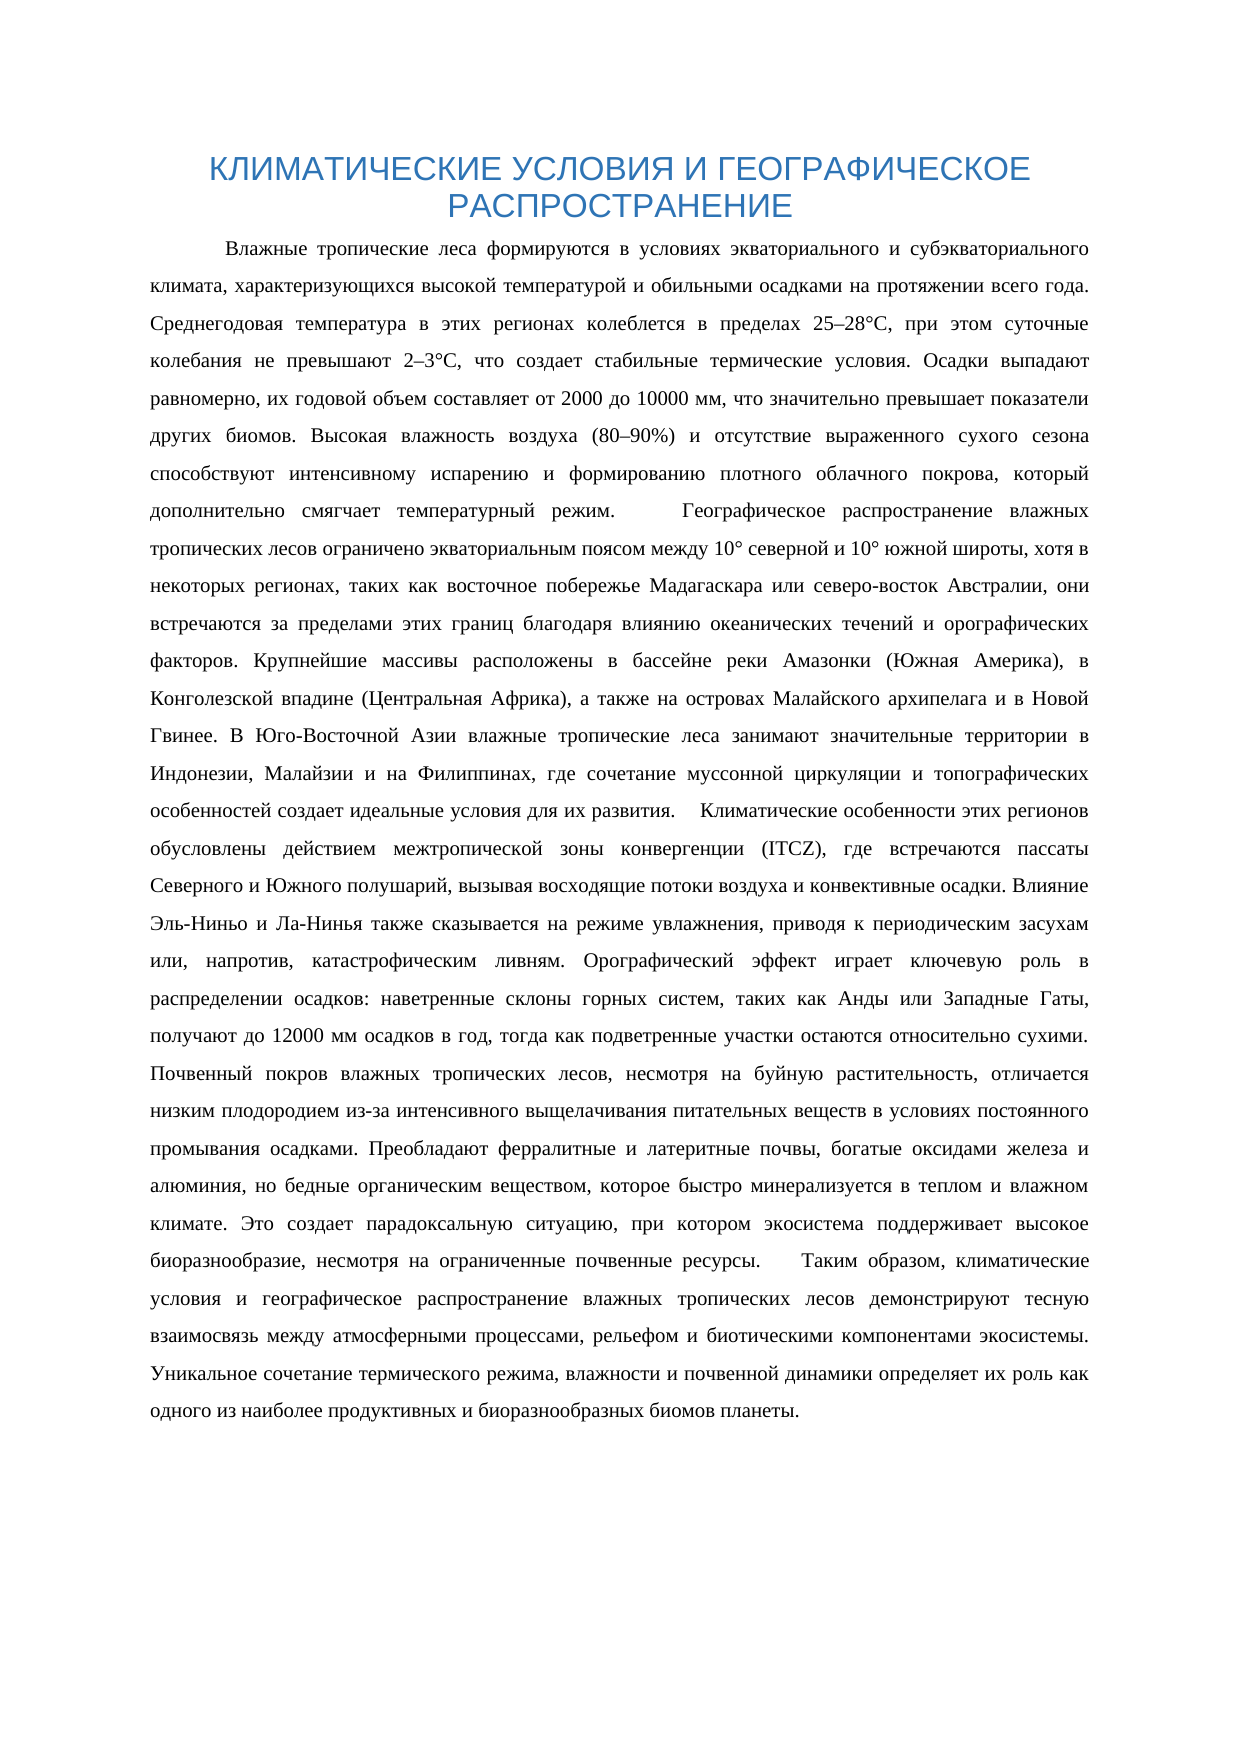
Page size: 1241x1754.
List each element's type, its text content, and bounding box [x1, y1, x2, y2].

text Влажные тропические леса формируются в условиях экваториального и субэкваториального климата, характеризующихся высокой температурой и обильными осадками на протяжении всего года. Среднегодовая температура в этих регионах колеблется в пределах 25–28°C, при этом суточные колебания не превышают 2–3°C, что создает стабильные термические условия. Осадки выпадают равномерно, их годовой объем составляет от 2000 до 10000 мм, что значительно превышает показатели других биомов. Высокая влажность воздуха (80–90%) и отсутствие выраженного сухого сезона способствуют интенсивному испарению и формированию плотного облачного покрова, который дополнительно смягчает температурный режим. Географическое распространение влажных тропических лесов ограничено экваториальным поясом между 10° северной и 10° южной широты, хотя в некоторых регионах, таких как восточное побережье Мадагаскара или северо-восток Австралии, они встречаются за пределами этих границ благодаря влиянию океанических течений и орографических факторов. Крупнейшие массивы расположены в бассейне реки Амазонки (Южная Америка), в Конголезской впадине (Центральная Африка), а также на островах Малайского архипелага и в Новой Гвинее. В Юго-Восточной Азии влажные тропические леса занимают значительные территории в Индонезии, Малайзии и на Филиппинах, где сочетание муссонной циркуляции и топографических особенностей создает идеальные условия для их развития. Климатические особенности этих регионов обусловлены действием межтропической зоны конвергенции (ITCZ), где встречаются пассаты Северного и Южного полушарий, вызывая восходящие потоки воздуха и конвективные осадки. Влияние Эль-Ниньо и Ла-Нинья также сказывается на режиме увлажнения, приводя к периодическим засухам или, напротив, катастрофическим ливням. Орографический эффект играет ключевую роль в распределении осадков: наветренные склоны горных систем, таких как Анды или Западные Гаты, получают до 12000 мм осадков в год, тогда как подветренные участки остаются относительно сухими. Почвенный покров влажных тропических лесов, несмотря на буйную растительность, отличается низким плодородием из-за интенсивного выщелачивания питательных веществ в условиях постоянного промывания осадками. Преобладают ферралитные и латеритные почвы, богатые оксидами железа и алюминия, но бедные органическим веществом, которое быстро минерализуется в теплом и влажном климате. Это создает парадоксальную ситуацию, при котором экосистема поддерживает высокое биоразнообразие, несмотря на ограниченные почвенные ресурсы. Таким образом, климатические условия и географическое распространение влажных тропических лесов демонстрируют тесную взаимосвязь между атмосферными процессами, рельефом и биотическими компонентами экосистемы. Уникальное сочетание термического режима, влажности и почвенной динамики определяет их роль как одного из наиболее продуктивных и биоразнообразных биомов планеты. [150, 225, 1090, 1425]
subtitle КЛИМАТИЧЕСКИЕ УСЛОВИЯ И ГЕОГРАФИЧЕСКОЕ РАСПРОСТРАНЕНИЕ [150, 150, 1090, 225]
